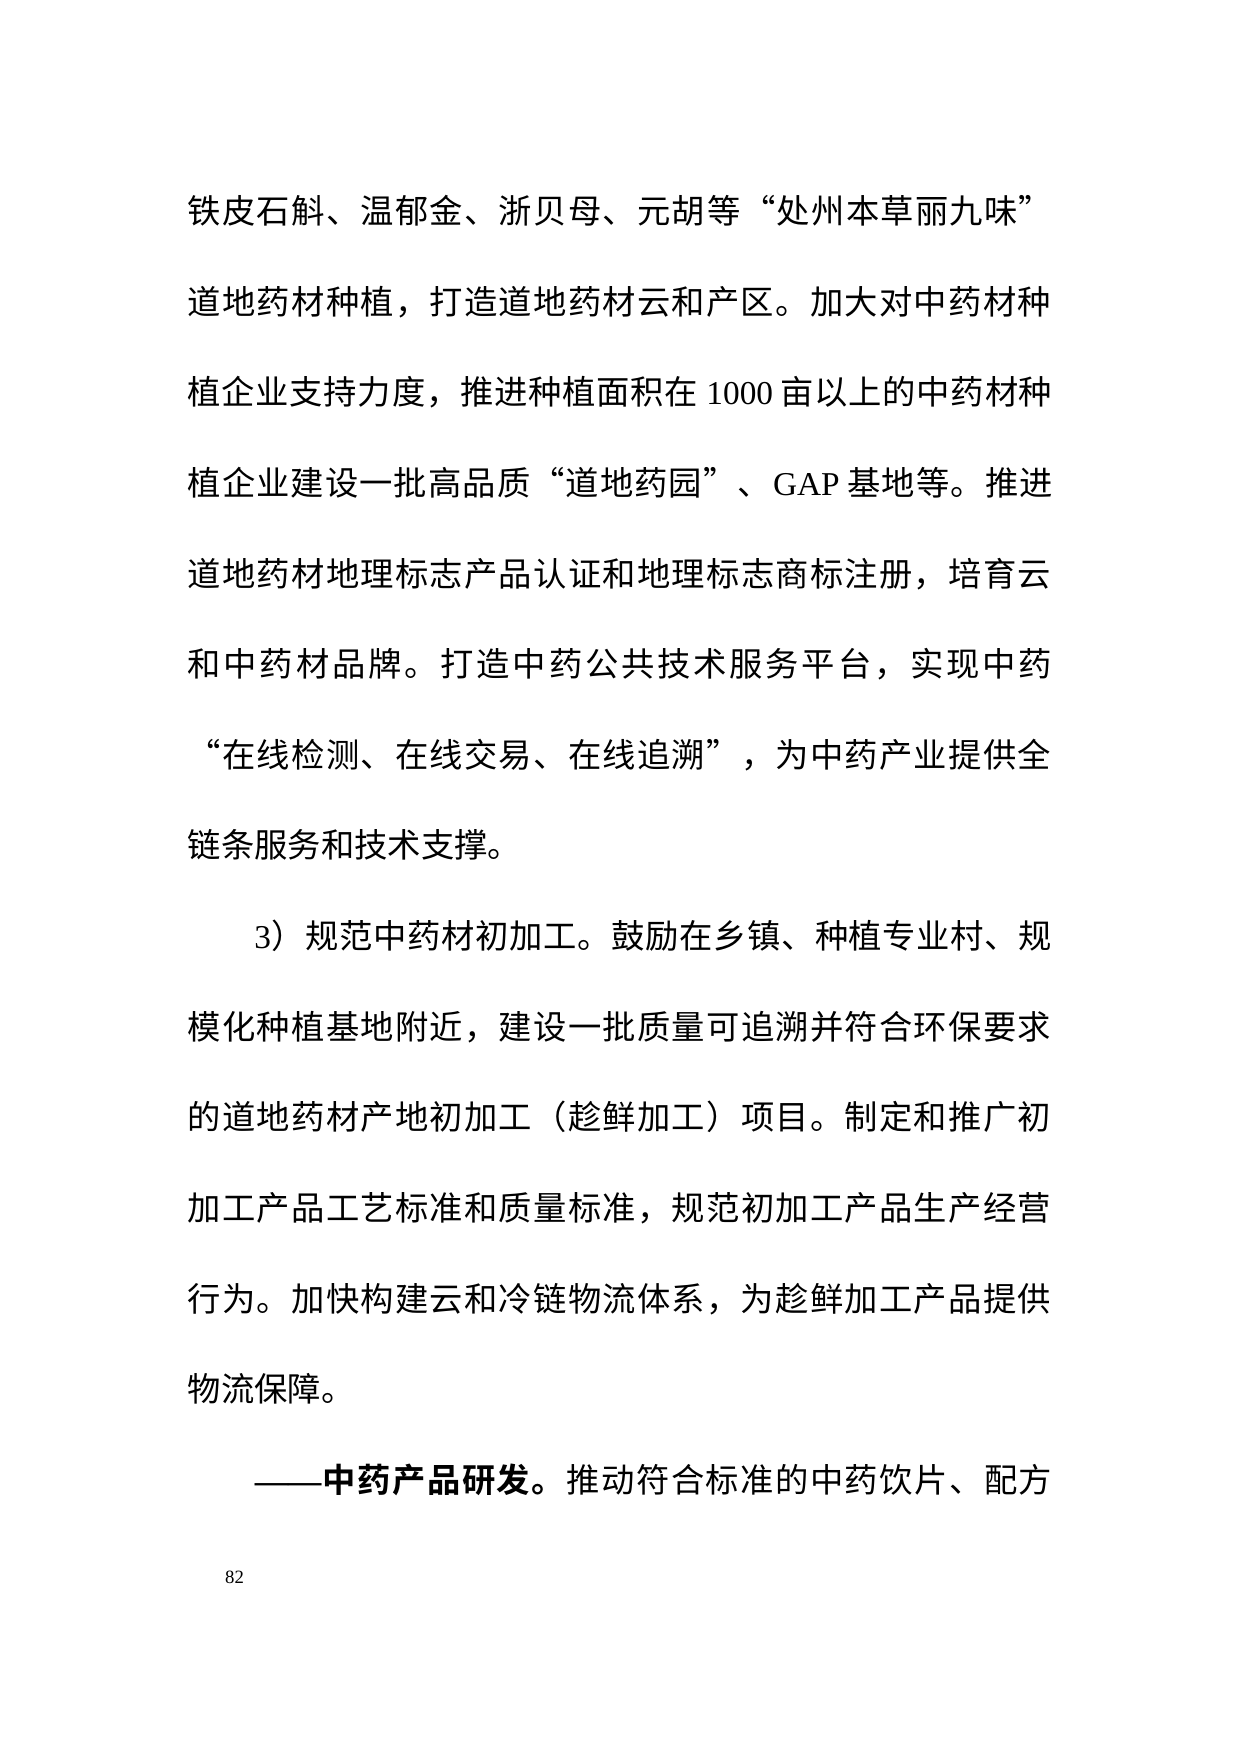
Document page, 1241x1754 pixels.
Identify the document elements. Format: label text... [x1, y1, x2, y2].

text 3）规范中药材初加工。鼓励在乡镇、种植专业村、规模化种植基地附近，建设一批质量可追溯并符合环保要求的道地药材产地初加工（趁鲜加工）项目。制定和推广初加工产品工艺标准和质量标准，规范初加工产品生产经营行为。加快构建云和冷链物流体系，为趁鲜加工产品提供物流保障。 [187, 889, 1053, 1432]
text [187, 164, 1053, 889]
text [187, 1432, 1053, 1523]
